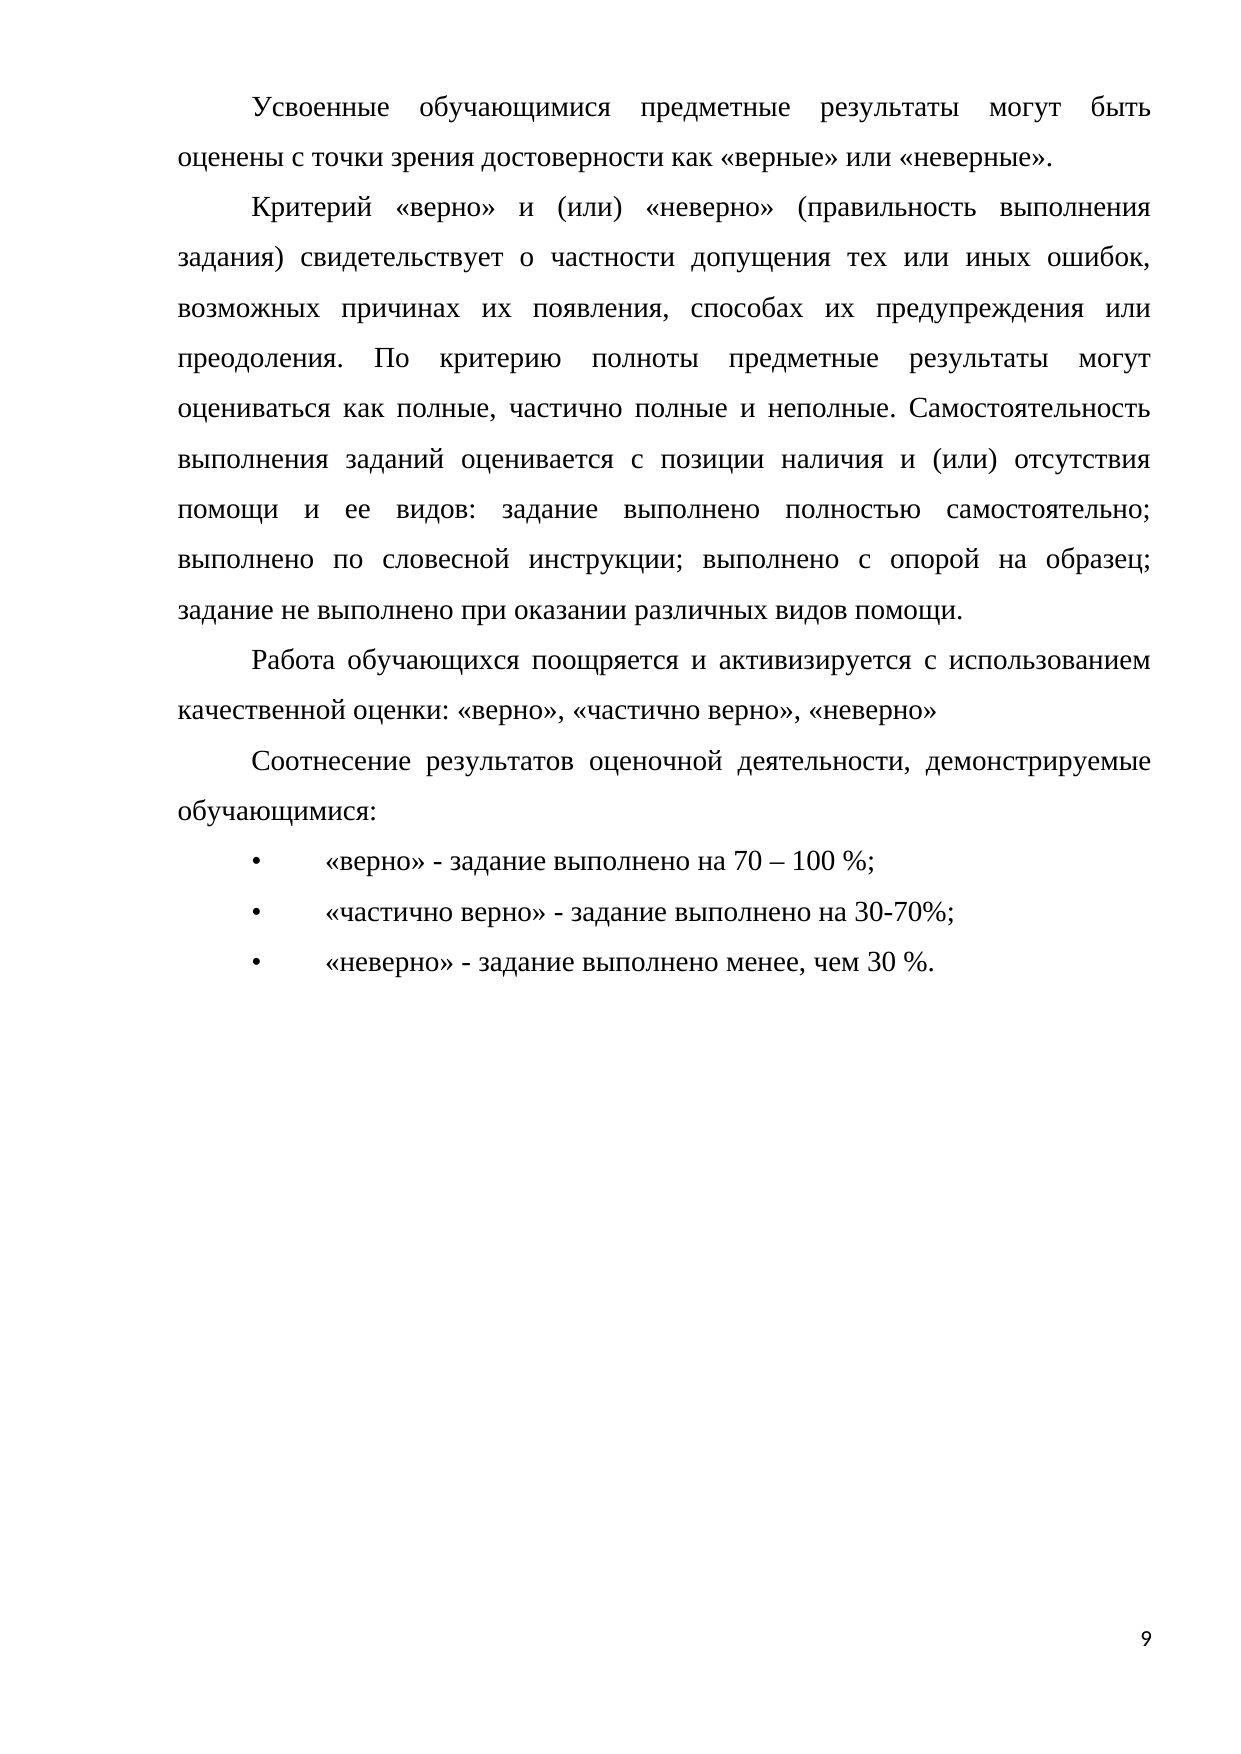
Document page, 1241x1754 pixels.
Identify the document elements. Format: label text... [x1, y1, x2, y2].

text • «частично верно» - задание выполнено на 30-70%; [177, 894, 1152, 927]
text Усвоенные обучающимися предметные результаты могут быть оценены с точки зрения достоверности как «верные» или «неверные». [177, 89, 1152, 172]
text Соотнесение результатов оценочной деятельности, демонстрируемые обучающимися: [177, 743, 1152, 827]
text Критерий «верно» и (или) «неверно» (правильность выполнения задания) свидетельствует о частности допущения тех или иных ошибок, возможных причинах их появления, способах их предупреждения или преодоления. По критерию полноты предметные результаты могут оцениваться как полные, частично полные и неполные. Самостоятельность выполнения заданий оценивается с позиции наличия и (или) отсутствия помощи и ее видов: задание выполнено полностью самостоятельно; выполнено по словесной инструкции; выполнено с опорой на образец; задание не выполнено при оказании различных видов помощи. [177, 189, 1152, 625]
text • «верно» - задание выполнено на 70 – 100 %; [177, 843, 1152, 877]
text Работа обучающихся поощряется и активизируется с использованием качественной оценки: «верно», «частично верно», «неверно» [177, 642, 1152, 726]
text • «неверно» - задание выполнено менее, чем 30 %. [177, 944, 1152, 977]
